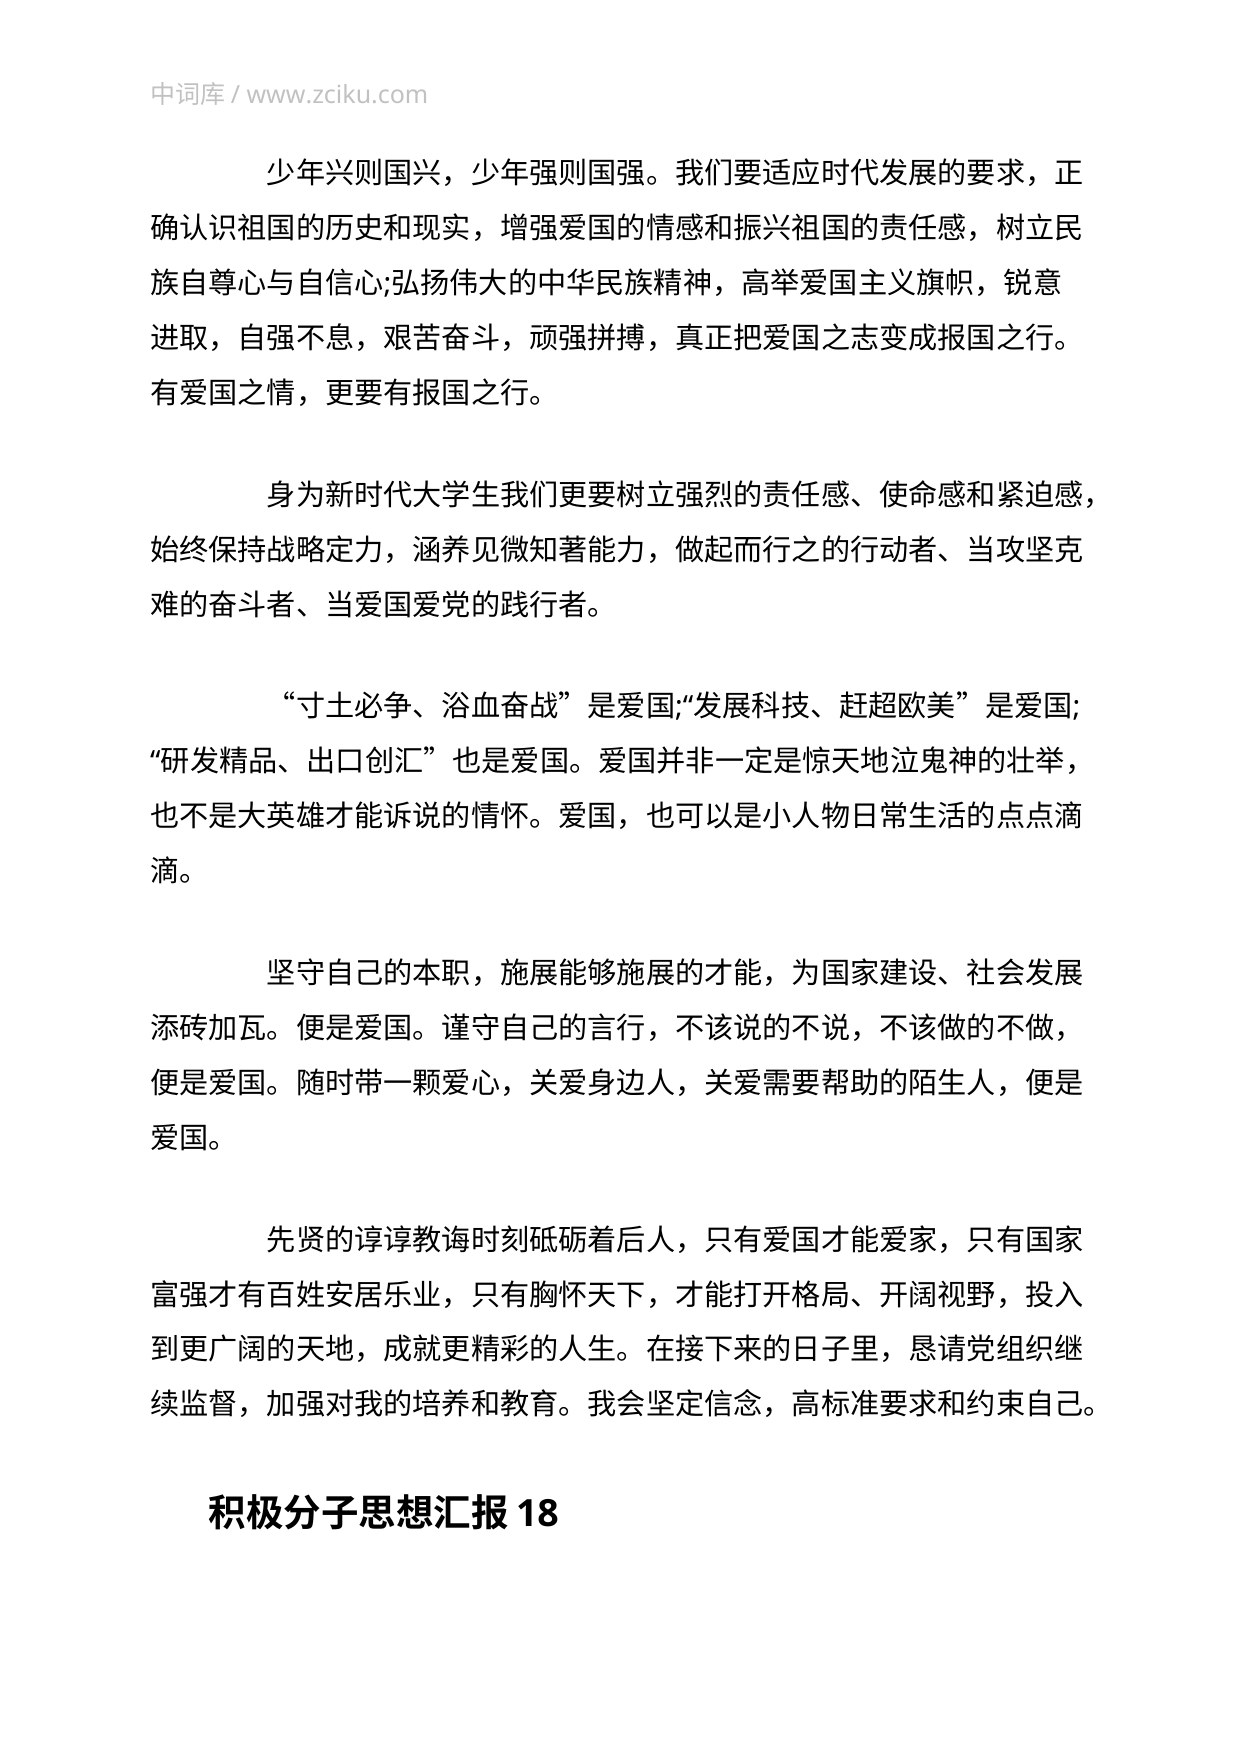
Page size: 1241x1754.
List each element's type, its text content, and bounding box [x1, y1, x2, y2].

text “寸土必争、浴血奋战”是爱国;“发展科技、赶超欧美”是爱国;“研发精品、出口创汇”也是爱国。爱国并非一定是惊天地泣鬼神的壮举，也不是大英雄才能诉说的情怀。爱国，也可以是小人物日常生活的点点滴滴。 [150, 683, 1090, 890]
text 先贤的谆谆教诲时刻砥砺着后人，只有爱国才能爱家，只有国家富强才有百姓安居乐业，只有胸怀天下，才能打开格局、开阔视野，投入到更广阔的天地，成就更精彩的人生。在接下来的日子里，恳请党组织继续监督，加强对我的培养和教育。我会坚定信念，高标准要求和约束自己。 [150, 1216, 1090, 1423]
text 身为新时代大学生我们更要树立强烈的责任感、使命感和紧迫感，始终保持战略定力，涵养见微知著能力，做起而行之的行动者、当攻坚克难的奋斗者、当爱国爱党的践行者。 [150, 471, 1090, 623]
text 积极分子思想汇报18 [150, 1483, 1090, 1537]
text 坚守自己的本职，施展能够施展的才能，为国家建设、社会发展添砖加瓦。便是爱国。谨守自己的言行，不该说的不说，不该做的不做，便是爱国。随时带一颗爱心，关爱身边人，关爱需要帮助的陌生人，便是爱国。 [150, 950, 1090, 1157]
text 少年兴则国兴，少年强则国强。我们要适应时代发展的要求，正确认识祖国的历史和现实，增强爱国的情感和振兴祖国的责任感，树立民族自尊心与自信心;弘扬伟大的中华民族精神，高举爱国主义旗帜，锐意进取，自强不息，艰苦奋斗，顽强拼搏，真正把爱国之志变成报国之行。有爱国之情，更要有报国之行。 [150, 150, 1090, 412]
